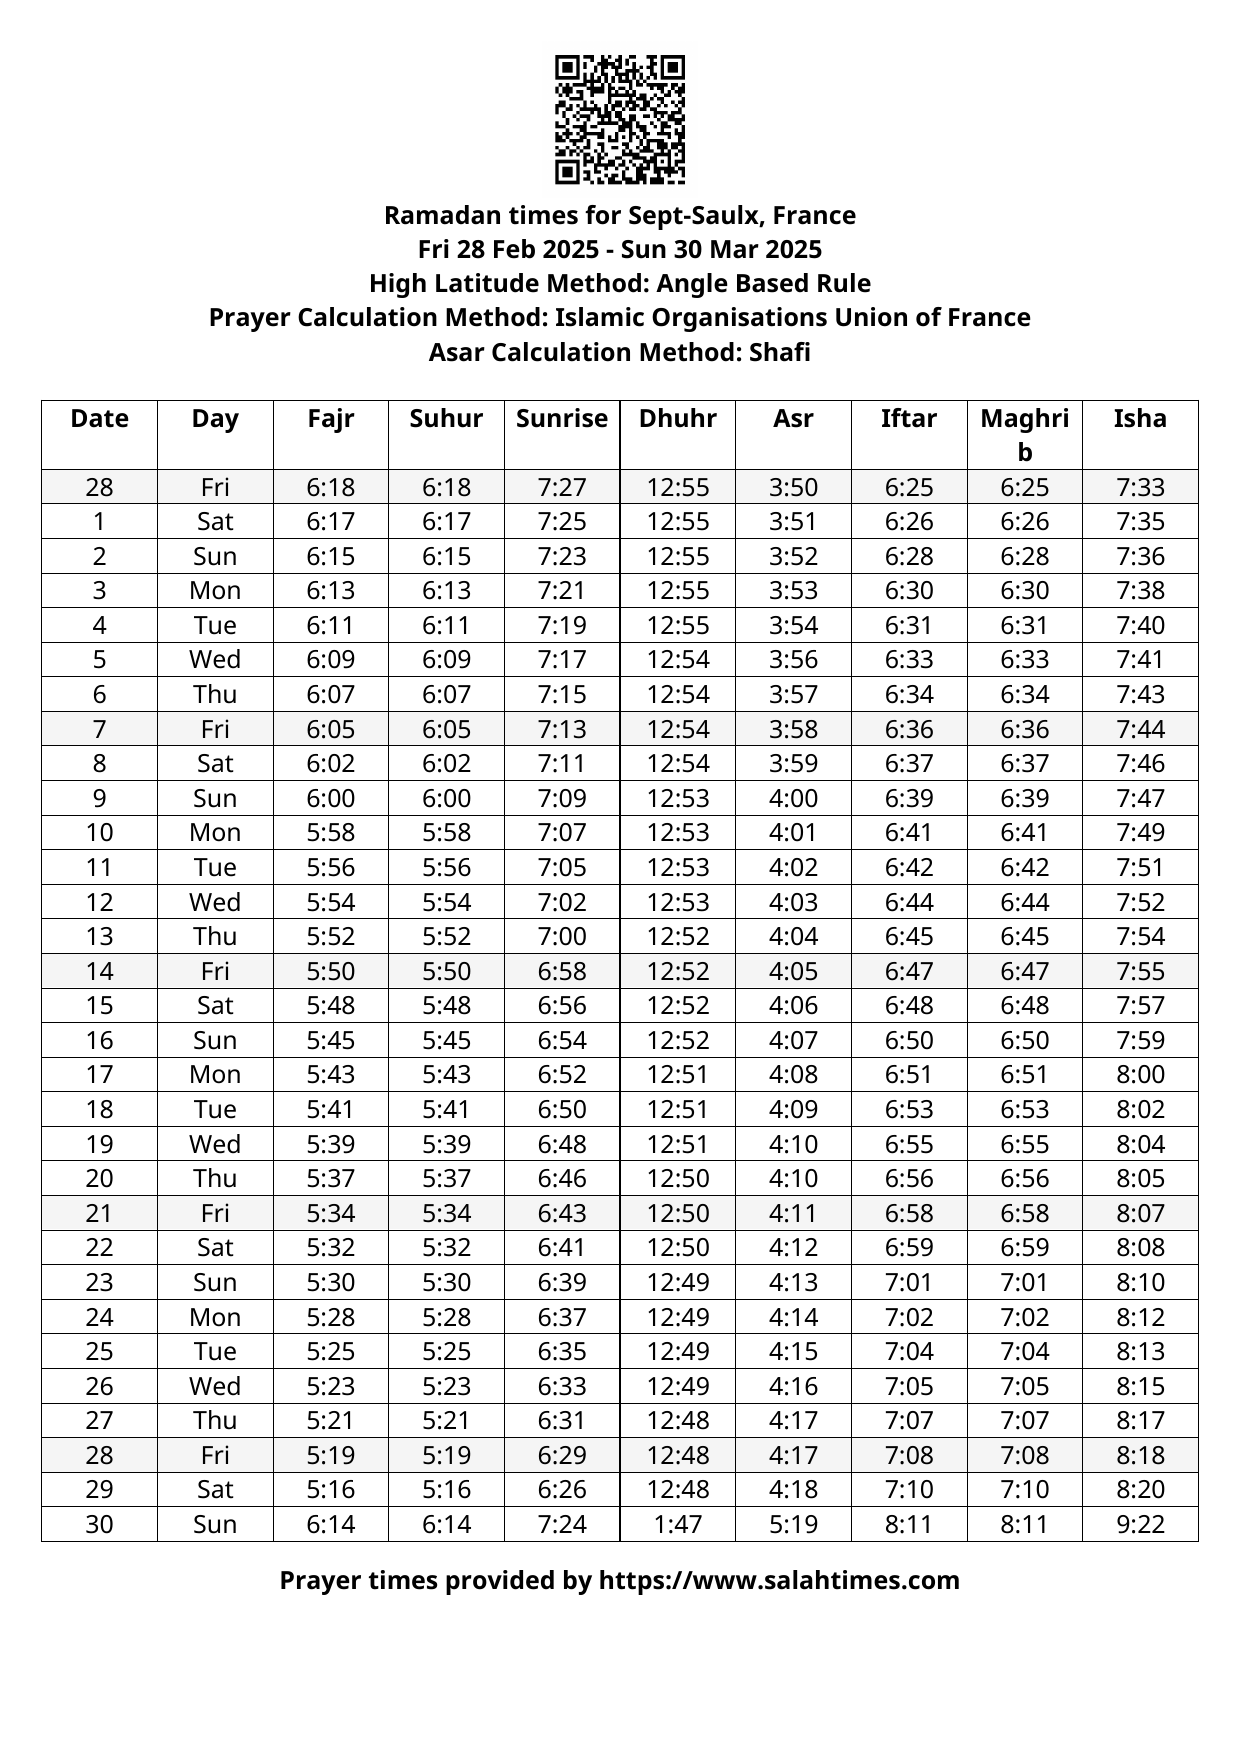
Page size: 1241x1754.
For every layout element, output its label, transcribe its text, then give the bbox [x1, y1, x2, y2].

table_cell 29 [42, 1473, 157, 1506]
table_cell 8:07 [1083, 1196, 1198, 1229]
table_cell 4:16 [736, 1369, 851, 1402]
table_cell Tue [158, 1334, 273, 1368]
table_cell 6:18 [274, 470, 388, 503]
table_cell 23 [42, 1265, 157, 1299]
table_cell 12:49 [621, 1300, 735, 1333]
table_cell 6:47 [968, 954, 1082, 987]
table_cell 4:17 [736, 1438, 851, 1472]
table_cell 7:01 [852, 1265, 967, 1299]
table_cell 12:54 [621, 712, 735, 745]
table_cell 12:53 [621, 816, 735, 849]
table_cell 7:46 [1083, 746, 1198, 780]
table_cell 6:37 [968, 746, 1082, 780]
table_cell 5:37 [389, 1161, 504, 1195]
table_header Date [42, 401, 157, 469]
table_cell 3 [42, 574, 157, 607]
table_cell 4:07 [736, 1023, 851, 1057]
table_cell 4:08 [736, 1058, 851, 1091]
table_cell 3:54 [736, 608, 851, 642]
table_cell 8:04 [1083, 1127, 1198, 1160]
table_cell 7:17 [505, 643, 619, 676]
table_cell 7:05 [852, 1369, 967, 1402]
table_cell 7:55 [1083, 954, 1198, 987]
table_cell 7:02 [505, 885, 619, 918]
table_cell 7:21 [505, 574, 619, 607]
table_cell 5:50 [274, 954, 388, 987]
table_cell 5:43 [389, 1058, 504, 1091]
table_cell Tue [158, 608, 273, 642]
table_cell 5:21 [274, 1404, 388, 1437]
table_cell 4 [42, 608, 157, 642]
table_cell 6:00 [389, 781, 504, 814]
table_cell 6:59 [968, 1231, 1082, 1264]
table_cell 7:00 [505, 919, 619, 953]
table_cell 6:53 [852, 1092, 967, 1126]
table_cell Sun [158, 1023, 273, 1057]
table_cell 12:49 [621, 1369, 735, 1402]
table_cell 12:49 [621, 1265, 735, 1299]
table_cell 4:12 [736, 1231, 851, 1264]
table_cell 7:41 [1083, 643, 1198, 676]
table_cell 6:09 [274, 643, 388, 676]
table_cell 5:39 [274, 1127, 388, 1160]
table_cell 6:26 [852, 504, 967, 538]
table_cell 4:11 [736, 1196, 851, 1229]
table_cell 7:08 [968, 1438, 1082, 1472]
table_cell 4:10 [736, 1161, 851, 1195]
table_cell 5:52 [274, 919, 388, 953]
table_cell Mon [158, 1300, 273, 1333]
table_cell 6:56 [505, 989, 619, 1022]
table_cell 5:56 [274, 850, 388, 884]
table_cell 21 [42, 1196, 157, 1229]
table_cell 6 [42, 677, 157, 711]
table_cell 6:14 [389, 1507, 504, 1541]
table_cell 4:18 [736, 1473, 851, 1506]
table_cell 6:14 [274, 1507, 388, 1541]
table_cell 3:57 [736, 677, 851, 711]
table_cell 22 [42, 1231, 157, 1264]
table_cell 12:49 [621, 1334, 735, 1368]
table_cell 4:02 [736, 850, 851, 884]
table_header Dhuhr [621, 401, 735, 469]
table_cell Sat [158, 1231, 273, 1264]
table_cell 4:10 [736, 1127, 851, 1160]
table_cell 4:09 [736, 1092, 851, 1126]
table_cell 4:14 [736, 1300, 851, 1333]
table_cell 6:31 [852, 608, 967, 642]
table_cell 6:25 [968, 470, 1082, 503]
table_cell 12 [42, 885, 157, 918]
table_cell 6:39 [968, 781, 1082, 814]
table_cell 7:02 [852, 1300, 967, 1333]
table_cell 6:56 [968, 1161, 1082, 1195]
table_cell 12:48 [621, 1473, 735, 1506]
table_cell Mon [158, 816, 273, 849]
table_cell 5:30 [389, 1265, 504, 1299]
table_cell 30 [42, 1507, 157, 1541]
table_cell 3:50 [736, 470, 851, 503]
table_cell Fri [158, 470, 273, 503]
table_cell 26 [42, 1369, 157, 1402]
table_cell 6:48 [852, 989, 967, 1022]
table_cell 5:19 [274, 1438, 388, 1472]
table_cell 6:07 [274, 677, 388, 711]
table_cell 6:41 [968, 816, 1082, 849]
table_cell 7:19 [505, 608, 619, 642]
table_cell 6:37 [852, 746, 967, 780]
table_cell 7:59 [1083, 1023, 1198, 1057]
table_cell 6:13 [274, 574, 388, 607]
table_cell 8:00 [1083, 1058, 1198, 1091]
table_cell 12:52 [621, 919, 735, 953]
table_cell Sat [158, 746, 273, 780]
table_cell 6:29 [505, 1438, 619, 1472]
table_cell 6:37 [505, 1300, 619, 1333]
table_cell 1:47 [621, 1507, 735, 1541]
table_cell 8:11 [968, 1507, 1082, 1541]
table_cell 5:19 [736, 1507, 851, 1541]
table_cell 25 [42, 1334, 157, 1368]
table_cell 18 [42, 1092, 157, 1126]
table_cell 5:21 [389, 1404, 504, 1437]
table_cell 6:48 [505, 1127, 619, 1160]
text Ramadan times for Sept-Saulx, France [42, 198, 1198, 232]
table_cell 7:27 [505, 470, 619, 503]
table_cell Fri [158, 712, 273, 745]
table_cell Sat [158, 989, 273, 1022]
table_cell 4:04 [736, 919, 851, 953]
table_cell 15 [42, 989, 157, 1022]
table_cell 12:55 [621, 470, 735, 503]
table_cell 7:05 [505, 850, 619, 884]
table_header Iftar [852, 401, 967, 469]
table_cell 6:39 [505, 1265, 619, 1299]
table_cell 6:36 [968, 712, 1082, 745]
table_cell 7:07 [852, 1404, 967, 1437]
table_cell Tue [158, 1092, 273, 1126]
table_cell 28 [42, 470, 157, 503]
table_cell Sat [158, 1473, 273, 1506]
table_cell 6:30 [852, 574, 967, 607]
table_cell 5:54 [389, 885, 504, 918]
table_cell 6:00 [274, 781, 388, 814]
table_cell 24 [42, 1300, 157, 1333]
table_cell 8:12 [1083, 1300, 1198, 1333]
table_cell 7:01 [968, 1265, 1082, 1299]
table_cell 6:28 [852, 539, 967, 572]
text High Latitude Method: Angle Based Rule [42, 266, 1198, 300]
table_cell 3:51 [736, 504, 851, 538]
table_cell Wed [158, 1127, 273, 1160]
table_cell 7:05 [968, 1369, 1082, 1402]
picture [542, 41, 699, 198]
table_cell Fri [158, 954, 273, 987]
table_header Maghrib [968, 401, 1082, 469]
table_cell 28 [42, 1438, 157, 1472]
table_cell 7:43 [1083, 677, 1198, 711]
table_cell 6:43 [505, 1196, 619, 1229]
table_cell 6:54 [505, 1023, 619, 1057]
table_cell 12:50 [621, 1231, 735, 1264]
table_cell 4:17 [736, 1404, 851, 1437]
table_cell Thu [158, 919, 273, 953]
table_cell 12:54 [621, 746, 735, 780]
table_cell 12:54 [621, 643, 735, 676]
table_cell 6:42 [852, 850, 967, 884]
table_cell 5:48 [389, 989, 504, 1022]
table_cell 6:02 [389, 746, 504, 780]
table_cell 12:51 [621, 1058, 735, 1091]
table_cell 12:53 [621, 885, 735, 918]
table_cell 6:34 [968, 677, 1082, 711]
table_cell 2 [42, 539, 157, 572]
table_cell 7:15 [505, 677, 619, 711]
table_cell 8:18 [1083, 1438, 1198, 1472]
table_cell 6:58 [852, 1196, 967, 1229]
table_cell 12:55 [621, 608, 735, 642]
table_cell 9 [42, 781, 157, 814]
table_cell 4:15 [736, 1334, 851, 1368]
table_cell 12:51 [621, 1127, 735, 1160]
table_cell 6:35 [505, 1334, 619, 1368]
table_cell 12:50 [621, 1161, 735, 1195]
table_cell 6:33 [968, 643, 1082, 676]
table_cell 7:10 [968, 1473, 1082, 1506]
table_cell 7 [42, 712, 157, 745]
table_cell 14 [42, 954, 157, 987]
table_cell 12:53 [621, 850, 735, 884]
table_cell 12:53 [621, 781, 735, 814]
table_cell 6:46 [505, 1161, 619, 1195]
table_cell 5:30 [274, 1265, 388, 1299]
table_cell 6:50 [505, 1092, 619, 1126]
table_cell Sun [158, 781, 273, 814]
table_cell 6:05 [274, 712, 388, 745]
table_cell 8:15 [1083, 1369, 1198, 1402]
table_cell Sun [158, 539, 273, 572]
table_cell 7:24 [505, 1507, 619, 1541]
table_cell 6:30 [968, 574, 1082, 607]
table_cell 1 [42, 504, 157, 538]
table_cell 5:23 [389, 1369, 504, 1402]
table_header Sunrise [505, 401, 619, 469]
table_cell 7:04 [968, 1334, 1082, 1368]
table_cell 4:03 [736, 885, 851, 918]
table_cell 12:52 [621, 989, 735, 1022]
table_cell 7:47 [1083, 781, 1198, 814]
table_cell 6:18 [389, 470, 504, 503]
table_cell 6:45 [852, 919, 967, 953]
table_cell 13 [42, 919, 157, 953]
table_header Asr [736, 401, 851, 469]
table_cell 8:02 [1083, 1092, 1198, 1126]
table_cell 7:23 [505, 539, 619, 572]
table_cell 5:58 [389, 816, 504, 849]
table_cell 6:02 [274, 746, 388, 780]
table_cell Mon [158, 574, 273, 607]
table_cell 5 [42, 643, 157, 676]
table_cell 8:05 [1083, 1161, 1198, 1195]
table_cell Sun [158, 1507, 273, 1541]
table_cell 6:34 [852, 677, 967, 711]
table_cell 5:28 [274, 1300, 388, 1333]
table_cell 12:50 [621, 1196, 735, 1229]
table_cell 7:36 [1083, 539, 1198, 572]
table_cell 6:05 [389, 712, 504, 745]
table_cell 3:58 [736, 712, 851, 745]
table_cell 6:11 [389, 608, 504, 642]
table_cell 12:55 [621, 574, 735, 607]
table_cell 5:34 [274, 1196, 388, 1229]
table_cell 6:13 [389, 574, 504, 607]
table_cell 6:39 [852, 781, 967, 814]
table_cell 7:10 [852, 1473, 967, 1506]
table_cell 6:52 [505, 1058, 619, 1091]
table_cell 7:11 [505, 746, 619, 780]
table_cell 12:55 [621, 539, 735, 572]
table_cell 6:56 [852, 1161, 967, 1195]
table_cell 5:25 [389, 1334, 504, 1368]
table_cell Mon [158, 1058, 273, 1091]
table_cell 8:11 [852, 1507, 967, 1541]
text Prayer Calculation Method: Islamic Organisations Union of France [42, 300, 1198, 334]
table_cell 7:13 [505, 712, 619, 745]
table_cell 16 [42, 1023, 157, 1057]
table_cell Thu [158, 1404, 273, 1437]
table_cell 6:31 [968, 608, 1082, 642]
table_cell 27 [42, 1404, 157, 1437]
table_cell 7:54 [1083, 919, 1198, 953]
table_cell 4:05 [736, 954, 851, 987]
table_cell 4:06 [736, 989, 851, 1022]
table_cell 7:09 [505, 781, 619, 814]
table_cell 6:33 [852, 643, 967, 676]
table_cell 5:50 [389, 954, 504, 987]
table_cell 8 [42, 746, 157, 780]
table_cell Fri [158, 1438, 273, 1472]
table_cell 19 [42, 1127, 157, 1160]
table_cell 5:52 [389, 919, 504, 953]
table_cell 7:40 [1083, 608, 1198, 642]
table_cell 6:58 [968, 1196, 1082, 1229]
table_cell 5:32 [389, 1231, 504, 1264]
table_cell 5:37 [274, 1161, 388, 1195]
table_cell 6:53 [968, 1092, 1082, 1126]
table_cell 4:01 [736, 816, 851, 849]
text Asar Calculation Method: Shafi [42, 334, 1198, 368]
table_cell 6:11 [274, 608, 388, 642]
table_cell 7:33 [1083, 470, 1198, 503]
table_cell Fri [158, 1196, 273, 1229]
table_cell 6:25 [852, 470, 967, 503]
text Fri 28 Feb 2025 - Sun 30 Mar 2025 [42, 232, 1198, 266]
table_cell 6:47 [852, 954, 967, 987]
table_cell 5:34 [389, 1196, 504, 1229]
table_cell 5:58 [274, 816, 388, 849]
table_cell Tue [158, 850, 273, 884]
table_cell 5:48 [274, 989, 388, 1022]
table_cell 7:44 [1083, 712, 1198, 745]
table_cell 12:55 [621, 504, 735, 538]
table_cell 12:52 [621, 954, 735, 987]
table_cell 7:49 [1083, 816, 1198, 849]
text Prayer times provided by https://www.salahtimes.com [42, 1563, 1198, 1597]
table_cell 12:48 [621, 1404, 735, 1437]
table_cell Wed [158, 643, 273, 676]
table_cell Wed [158, 1369, 273, 1402]
table_cell 6:51 [968, 1058, 1082, 1091]
table_cell 6:44 [968, 885, 1082, 918]
table_cell 7:08 [852, 1438, 967, 1472]
table_cell 3:59 [736, 746, 851, 780]
table_cell 6:15 [274, 539, 388, 572]
table_cell 8:08 [1083, 1231, 1198, 1264]
table_cell 5:56 [389, 850, 504, 884]
table_cell 7:07 [505, 816, 619, 849]
table_cell 8:13 [1083, 1334, 1198, 1368]
table_cell 4:00 [736, 781, 851, 814]
table_cell 5:54 [274, 885, 388, 918]
table_cell 10 [42, 816, 157, 849]
table_cell 20 [42, 1161, 157, 1195]
table_cell 6:44 [852, 885, 967, 918]
table_cell 6:26 [505, 1473, 619, 1506]
table_cell 6:17 [274, 504, 388, 538]
table_cell 5:19 [389, 1438, 504, 1472]
table_cell Thu [158, 677, 273, 711]
table_cell 7:25 [505, 504, 619, 538]
table_cell 4:13 [736, 1265, 851, 1299]
table_cell 6:07 [389, 677, 504, 711]
table_cell 7:51 [1083, 850, 1198, 884]
table_cell Sat [158, 504, 273, 538]
table_cell 7:38 [1083, 574, 1198, 607]
table_cell 3:52 [736, 539, 851, 572]
table_cell 6:55 [852, 1127, 967, 1160]
table_cell 5:45 [389, 1023, 504, 1057]
table_cell 5:43 [274, 1058, 388, 1091]
table_cell 7:02 [968, 1300, 1082, 1333]
table_cell 12:54 [621, 677, 735, 711]
table_cell Thu [158, 1161, 273, 1195]
table_cell 7:57 [1083, 989, 1198, 1022]
table_header Fajr [274, 401, 388, 469]
table_cell 6:59 [852, 1231, 967, 1264]
table_cell 6:33 [505, 1369, 619, 1402]
table_cell 5:16 [389, 1473, 504, 1506]
table_cell 7:35 [1083, 504, 1198, 538]
table_cell 11 [42, 850, 157, 884]
table_cell 17 [42, 1058, 157, 1091]
table_cell 8:20 [1083, 1473, 1198, 1506]
table_cell 5:23 [274, 1369, 388, 1402]
table_cell 3:53 [736, 574, 851, 607]
table_cell Sun [158, 1265, 273, 1299]
table_cell 8:17 [1083, 1404, 1198, 1437]
table_cell 6:31 [505, 1404, 619, 1437]
table_cell 7:52 [1083, 885, 1198, 918]
table_cell 6:58 [505, 954, 619, 987]
table_cell 6:45 [968, 919, 1082, 953]
table_cell 7:07 [968, 1404, 1082, 1437]
table_cell 6:42 [968, 850, 1082, 884]
table_cell Wed [158, 885, 273, 918]
table_cell 3:56 [736, 643, 851, 676]
table_cell 6:26 [968, 504, 1082, 538]
table_cell 12:51 [621, 1092, 735, 1126]
table_cell 12:52 [621, 1023, 735, 1057]
table_cell 6:41 [505, 1231, 619, 1264]
table_cell 6:48 [968, 989, 1082, 1022]
table_cell 9:22 [1083, 1507, 1198, 1541]
table_cell 5:16 [274, 1473, 388, 1506]
table_cell 6:41 [852, 816, 967, 849]
table_cell 6:50 [852, 1023, 967, 1057]
table_cell 6:15 [389, 539, 504, 572]
table_cell 6:09 [389, 643, 504, 676]
table_cell 6:50 [968, 1023, 1082, 1057]
table_cell 5:45 [274, 1023, 388, 1057]
table_cell 5:28 [389, 1300, 504, 1333]
table_cell 5:25 [274, 1334, 388, 1368]
table_cell 5:39 [389, 1127, 504, 1160]
table_cell 6:28 [968, 539, 1082, 572]
table_cell 12:48 [621, 1438, 735, 1472]
table_cell 6:36 [852, 712, 967, 745]
table_cell 6:51 [852, 1058, 967, 1091]
table_header Day [158, 401, 273, 469]
table_cell 5:41 [389, 1092, 504, 1126]
table_header Isha [1083, 401, 1198, 469]
table_header Suhur [389, 401, 504, 469]
table_cell 6:17 [389, 504, 504, 538]
table_cell 5:41 [274, 1092, 388, 1126]
table_cell 8:10 [1083, 1265, 1198, 1299]
table_cell 7:04 [852, 1334, 967, 1368]
table_cell 5:32 [274, 1231, 388, 1264]
table_cell 6:55 [968, 1127, 1082, 1160]
